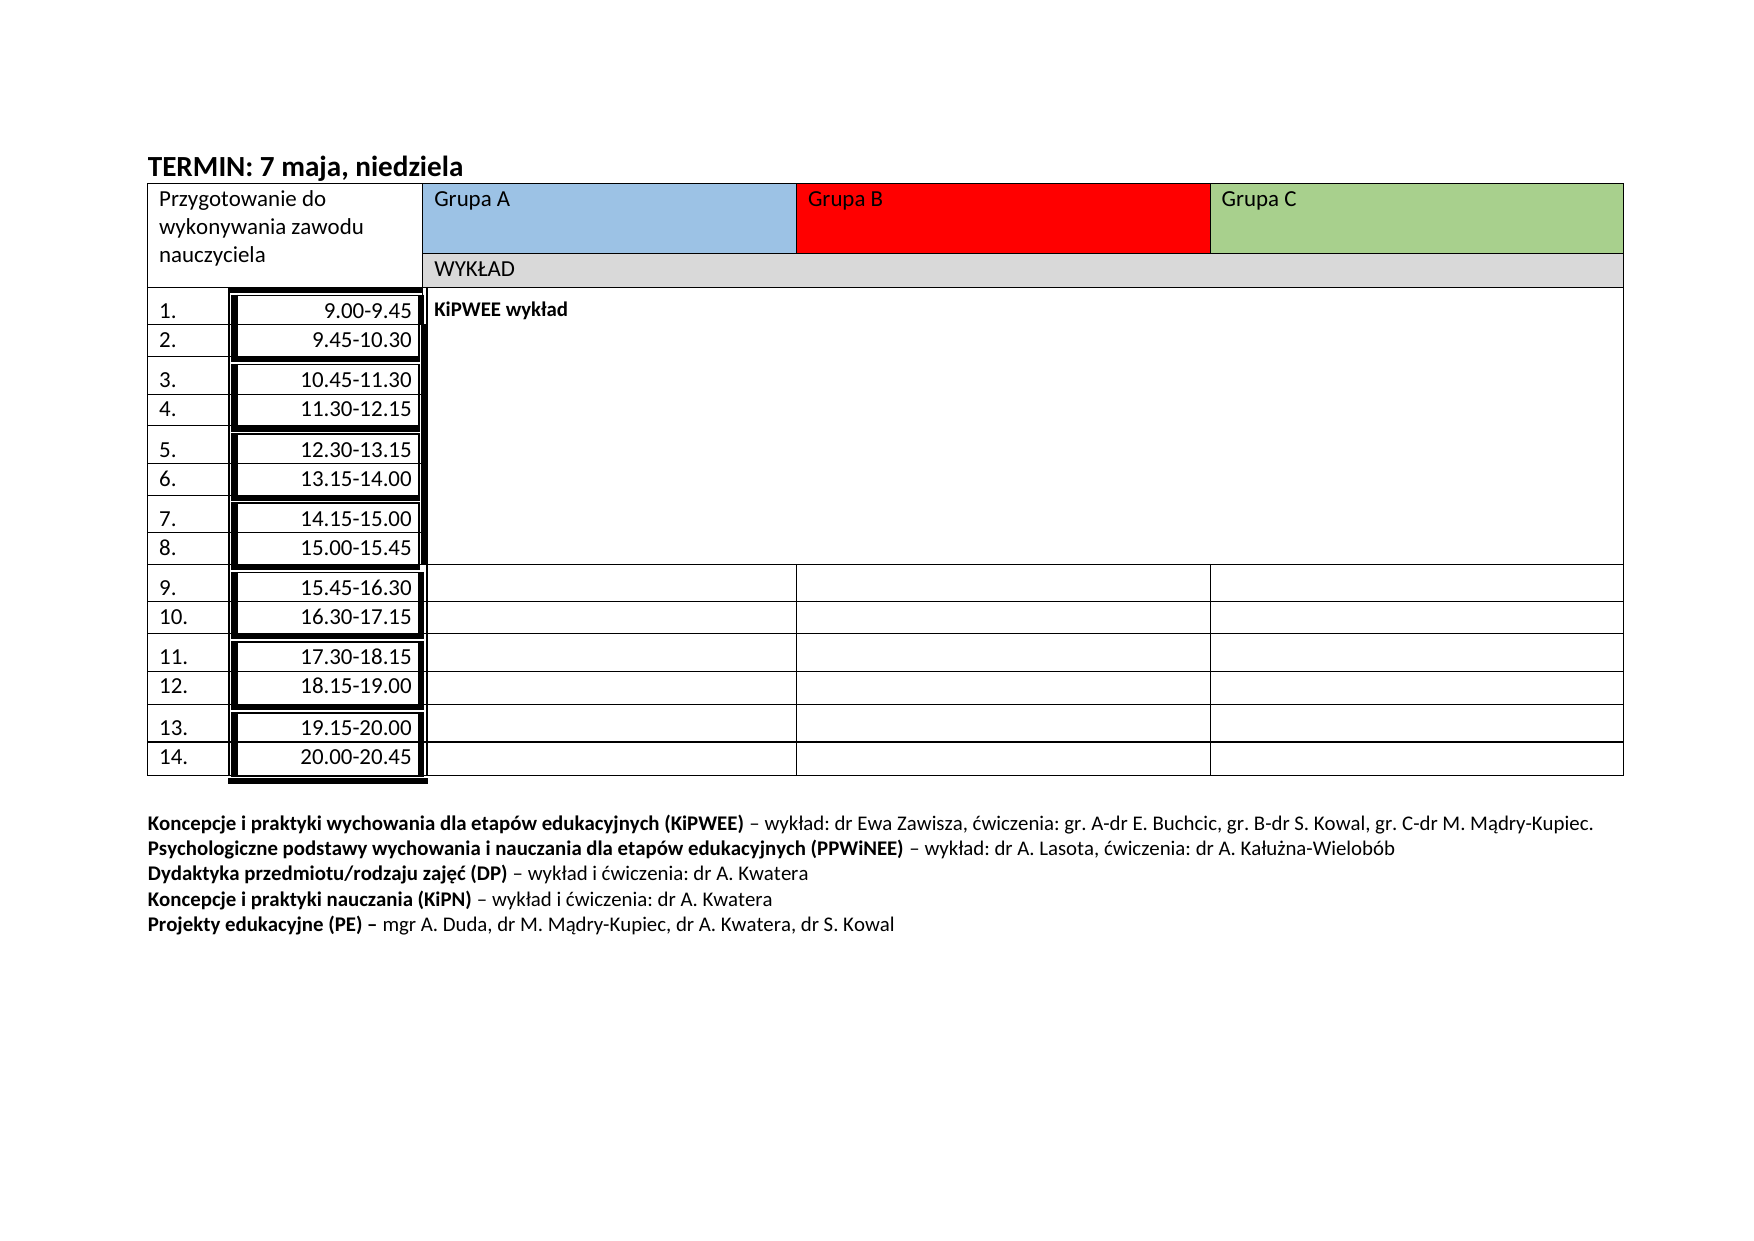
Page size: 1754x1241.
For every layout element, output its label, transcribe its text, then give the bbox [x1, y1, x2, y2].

table_cell [148, 634, 228, 671]
table_header Grupa A [423, 184, 796, 253]
table_cell [797, 743, 1210, 775]
table_cell 17.30-18.15 [238, 643, 418, 671]
table_cell 9.45-10.30 [238, 325, 418, 356]
table_cell KiPWEE wykład [428, 288, 1623, 564]
table_cell [148, 288, 228, 324]
table_cell [1211, 672, 1623, 704]
table_cell 11.30-12.15 [238, 395, 418, 425]
text Koncepcje i praktyki wychowania dla etapów edukacyjnych (KiPWEE) – wykład: dr Ewa Zawisza, ćwiczenia: gr. A-dr E. Buchcic, gr. B-dr S. Kowal, gr. C-dr M. Mądry-Kupiec. [148, 810, 1606, 835]
text Projekty edukacyjne (PE) – mgr A. Duda, dr M. Mądry-Kupiec, dr A. Kwatera, dr S. Kowal [148, 911, 1606, 937]
table_cell 15.45-16.30 [238, 573, 418, 601]
table_header Grupa B [797, 184, 1210, 253]
table_cell [148, 496, 228, 532]
table_cell [148, 565, 228, 601]
table_cell 13.15-14.00 [238, 464, 418, 494]
table_cell WYKŁAD [423, 254, 1623, 287]
table_cell [148, 395, 228, 425]
table_cell 18.15-19.00 [238, 672, 418, 704]
table_cell [428, 672, 796, 704]
table_cell 15.00-15.45 [238, 533, 418, 564]
text Koncepcje i praktyki nauczania (KiPN) – wykład i ćwiczenia: dr A. Kwatera [148, 886, 1606, 911]
table_cell 16.30-17.15 [238, 602, 418, 633]
table_cell [148, 426, 228, 463]
table_cell [148, 743, 228, 775]
text Dydaktyka przedmiotu/rodzaju zajęć (DP) – wykład i ćwiczenia: dr A. Kwatera [148, 861, 1606, 886]
table_cell [797, 634, 1210, 671]
table_cell [1211, 705, 1623, 741]
text Psychologiczne podstawy wychowania i nauczania dla etapów edukacyjnych (PPWiNEE) – wykład: dr A. Lasota, ćwiczenia: dr A. Kałużna-Wielobób [148, 835, 1606, 861]
table_cell [148, 533, 228, 564]
table_cell [428, 705, 796, 741]
table_cell [148, 602, 228, 633]
table_cell [797, 672, 1210, 704]
table_cell 12.30-13.15 [238, 435, 418, 463]
table_cell [1211, 602, 1623, 633]
table_header Grupa C [1211, 184, 1623, 253]
table_cell [1211, 743, 1623, 775]
table_cell [148, 325, 228, 356]
table_cell [148, 705, 228, 741]
table_cell [428, 565, 796, 601]
table_cell [797, 602, 1210, 633]
table_cell [428, 743, 796, 775]
table_cell [428, 602, 796, 633]
table_cell 19.15-20.00 [238, 714, 418, 741]
table_cell [797, 565, 1210, 601]
table_cell 9.00-9.45 [238, 296, 418, 324]
text TERMIN: 7 maja, niedziela [148, 148, 1606, 183]
table_header Przygotowanie do wykonywania zawodu nauczyciela [148, 184, 422, 287]
table_cell [148, 464, 228, 494]
table_cell [148, 672, 228, 704]
table_cell 14.15-15.00 [238, 504, 418, 532]
table_cell 10.45-11.30 [238, 365, 418, 393]
table_cell [428, 634, 796, 671]
table_cell [1211, 565, 1623, 601]
table_cell 20.00-20.45 [238, 743, 418, 775]
table_cell [148, 357, 228, 393]
table_cell [797, 705, 1210, 741]
table_cell [1211, 634, 1623, 671]
